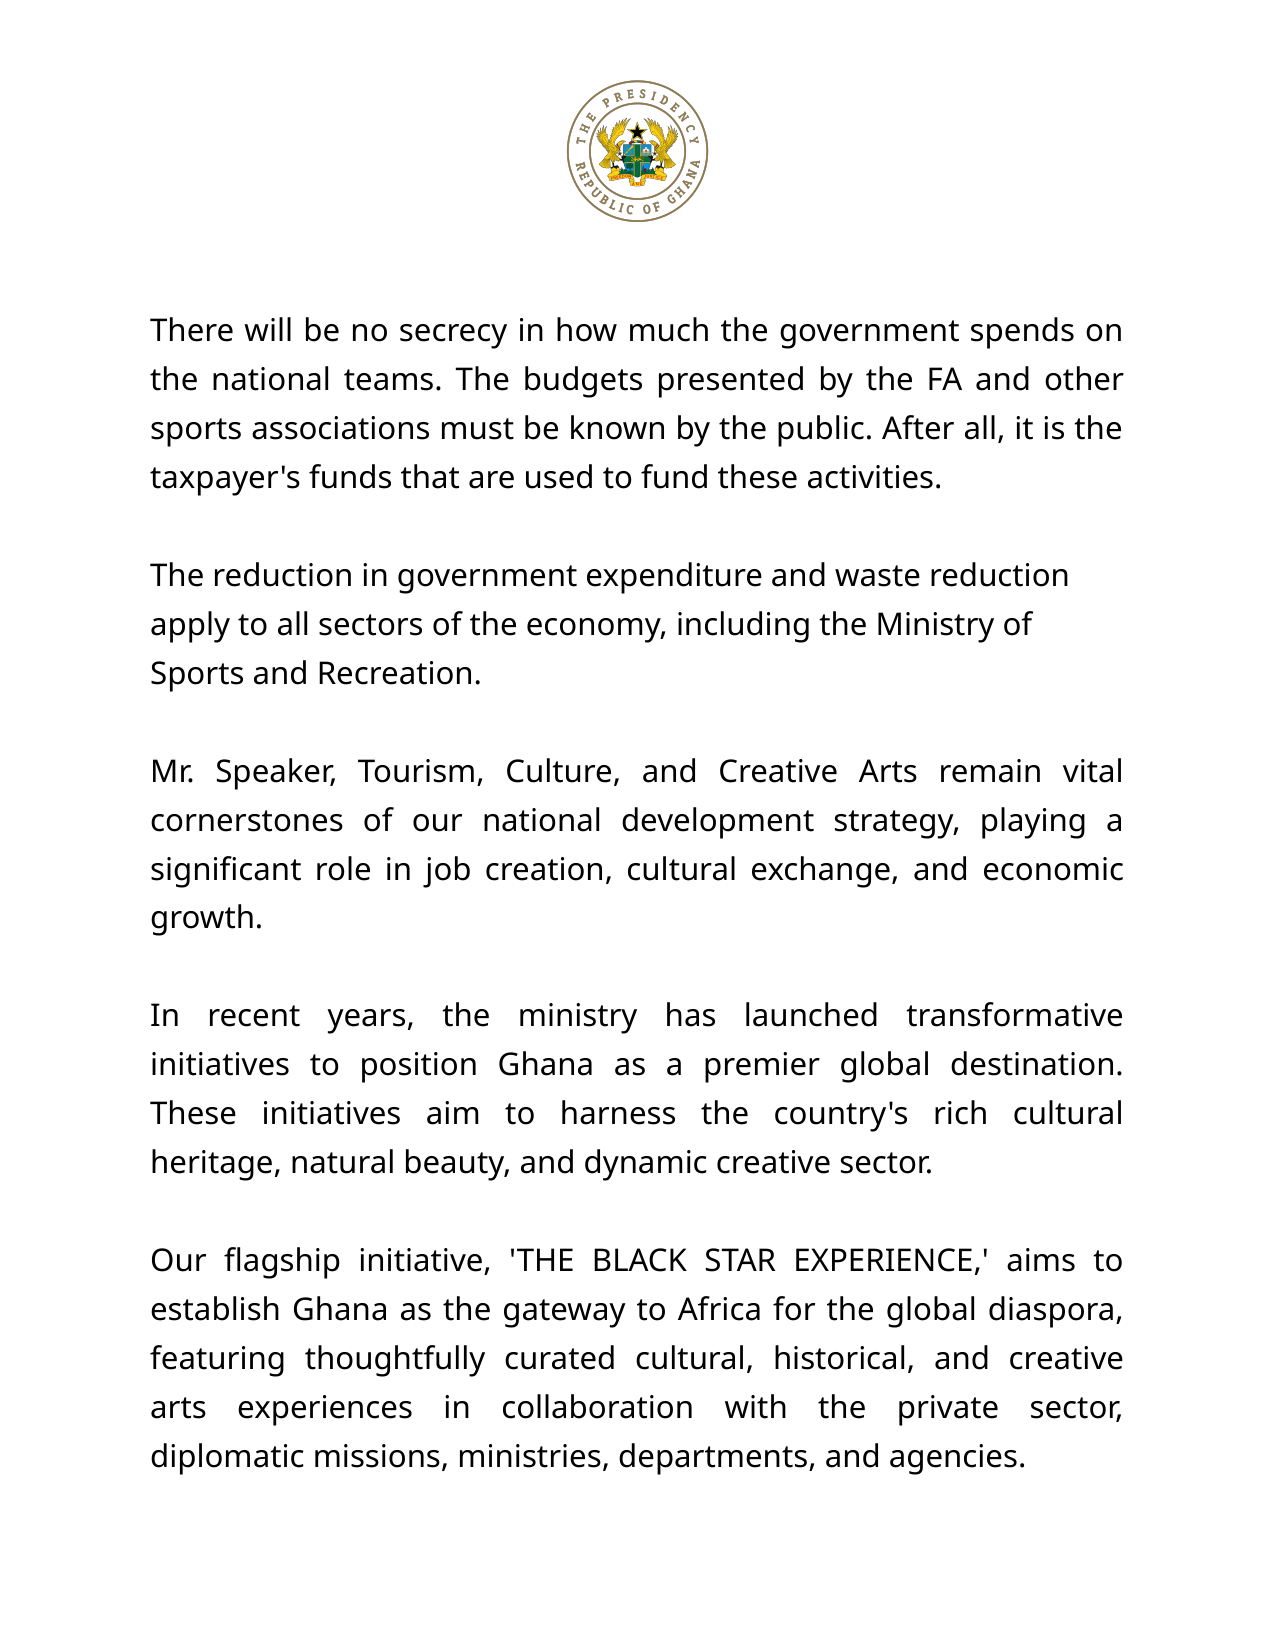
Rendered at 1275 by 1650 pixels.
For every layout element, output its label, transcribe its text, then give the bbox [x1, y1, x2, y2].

text Our flagship initiative, 'THE BLACK STAR EXPERIENCE,' aims to establish Ghana as the gateway to Africa for the global diaspora, featuring thoughtfully curated cultural, historical, and creative arts experiences in collaboration with the private sector, diplomatic missions, ministries, departments, and agencies. [150, 1238, 1125, 1477]
picture [543, 73, 732, 231]
text Mr. Speaker, Tourism, Culture, and Creative Arts remain vital cornerstones of our national development strategy, playing a significant role in job creation, cultural exchange, and economic growth. [150, 749, 1125, 938]
text The reduction in government expenditure and waste reduction apply to all sectors of the economy, including the Ministry of Sports and Recreation. [150, 553, 1125, 693]
text In recent years, the ministry has launched transformative initiatives to position Ghana as a premier global destination. These initiatives aim to harness the country's rich cultural heritage, natural beauty, and dynamic creative sector. [150, 993, 1125, 1183]
text There will be no secrecy in how much the government spends on the national teams. The budgets presented by the FA and other sports associations must be known by the public. After all, it is the taxpayer's funds that are used to fund these activities. [150, 308, 1125, 497]
